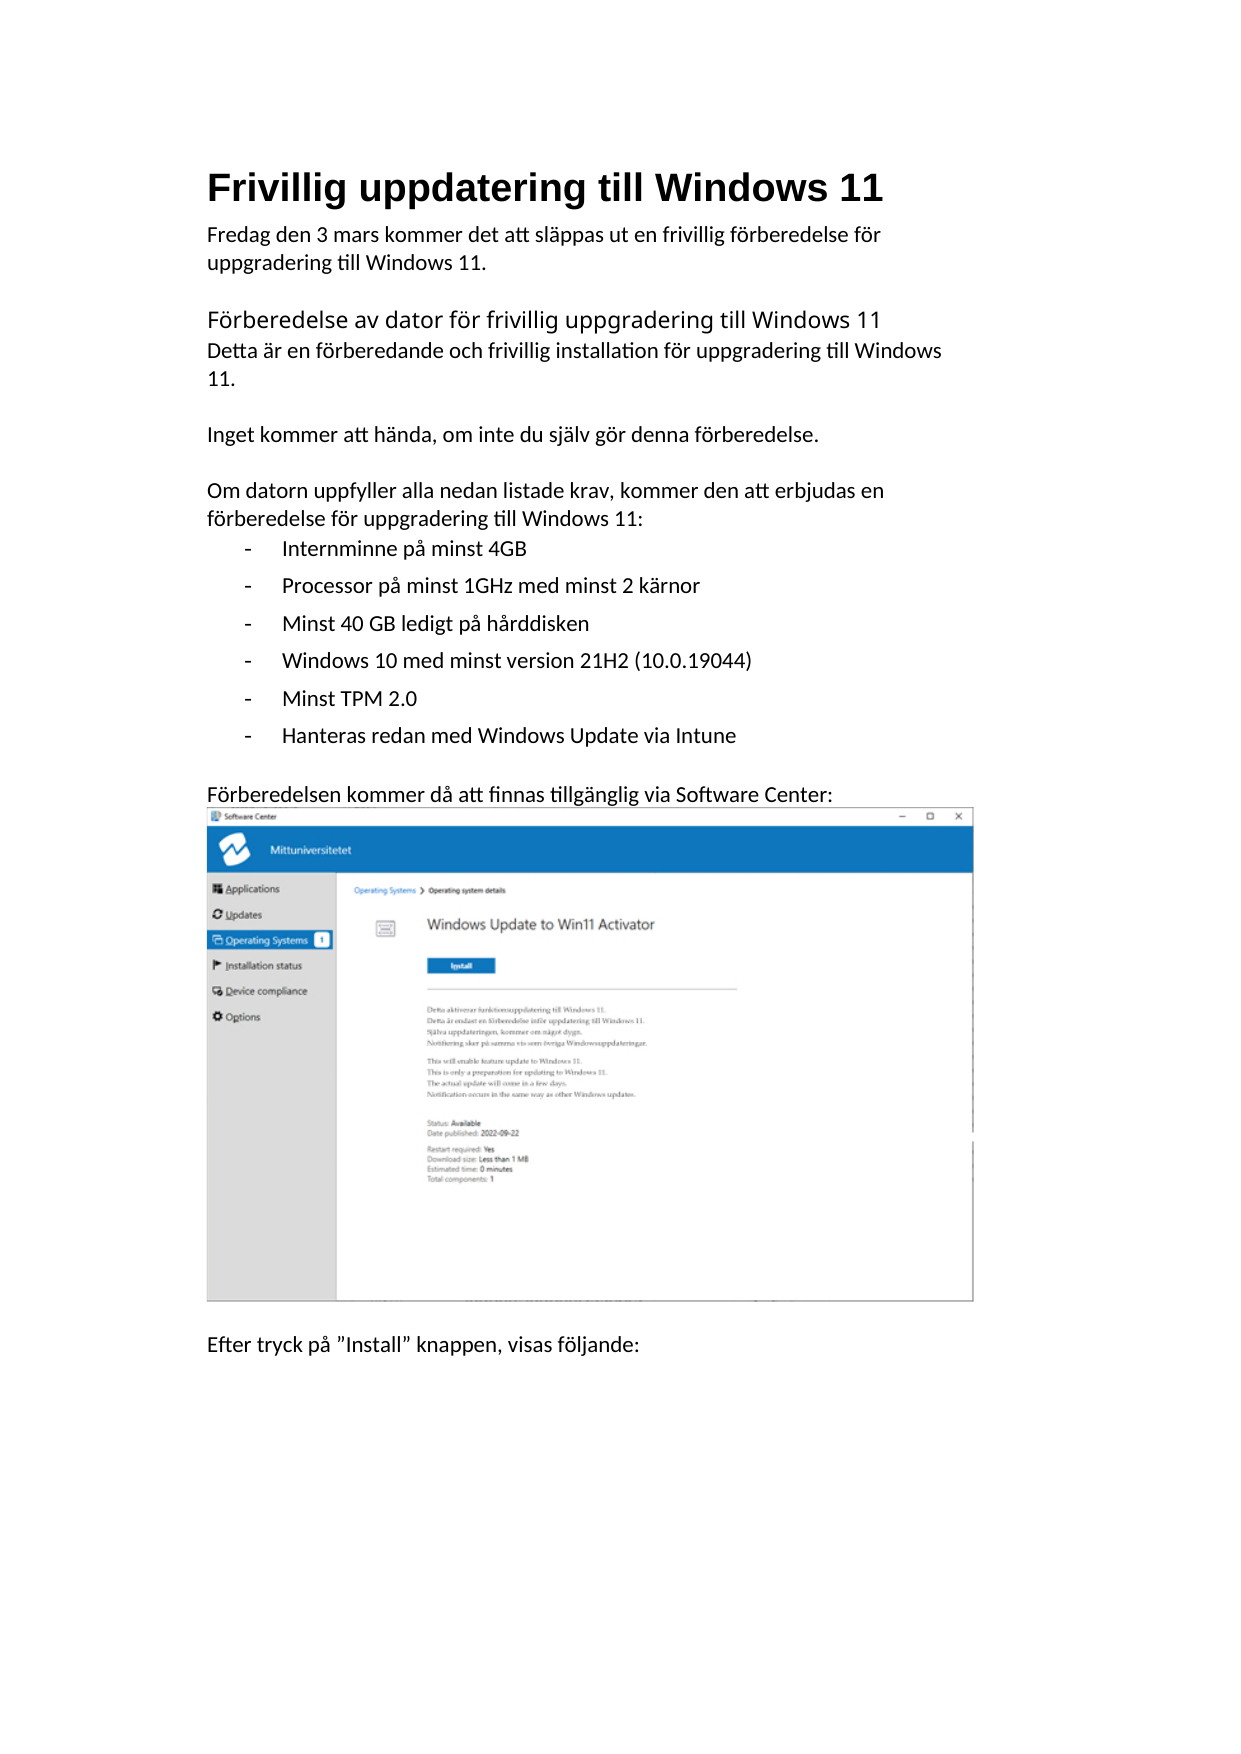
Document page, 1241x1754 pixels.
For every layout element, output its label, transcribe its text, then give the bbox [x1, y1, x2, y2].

list Minst TPM 2.0 [244, 682, 974, 713]
text Inget kommer att hända, om inte du själv gör denna förberedelse. [207, 420, 974, 448]
text Fredag den 3 mars kommer det att släppas ut en frivillig förberedelse för uppgradering till Windows 11. [207, 220, 974, 276]
text Efter tryck på ”Install” knappen, visas följande: [207, 1331, 974, 1359]
list Processor på minst 1GHz med minst 2 kärnor [244, 569, 974, 601]
text Förberedelsen kommer då att finnas tillgänglig via Software Center: [207, 780, 974, 807]
list Windows 10 med minst version 21H2 (10.0.19044) [244, 644, 974, 676]
list Minst 40 GB ledigt på hårddisken [244, 607, 974, 638]
picture [206, 807, 975, 1303]
text Förberedelse av dator för frivillig uppgradering till Windows 11 [207, 304, 974, 336]
list Hanteras redan med Windows Update via Intune [244, 719, 974, 751]
text Om datorn uppfyller alla nedan listade krav, kommer den att erbjudas en förberedelse för uppgradering till Windows 11: [207, 476, 974, 532]
subtitle Frivillig uppdatering till Windows 11 [207, 164, 974, 210]
list Internminne på minst 4GB [244, 532, 974, 563]
text Detta är en förberedande och frivillig installation för uppgradering till Windows 11. [207, 336, 974, 392]
